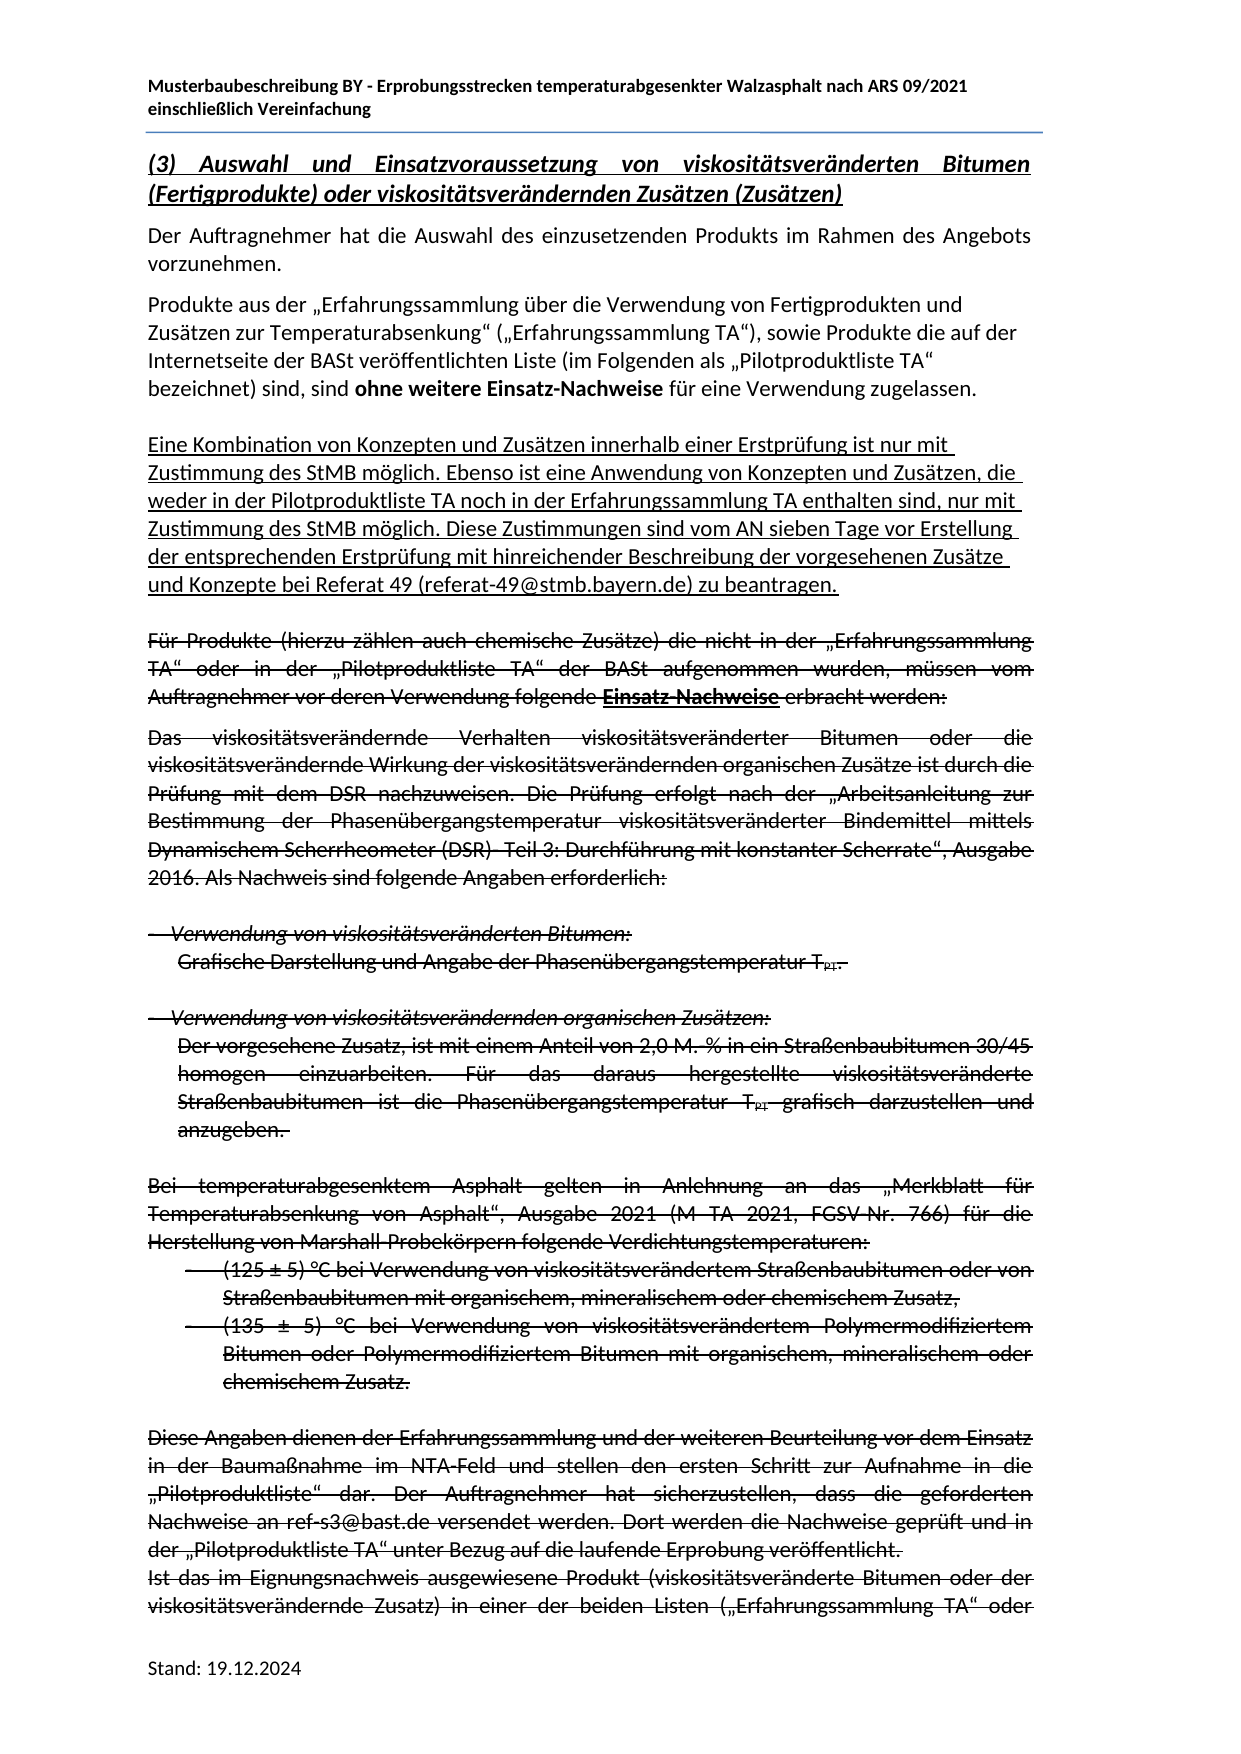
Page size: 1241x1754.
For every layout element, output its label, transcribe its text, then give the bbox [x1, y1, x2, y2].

text - Verwendung von viskositätsverändernden organischen Zusätzen: [148, 1003, 1033, 1031]
text Eine Kombination von Konzepten und Zusätzen innerhalb einer Erstprüfung ist nur mit Zustimmung des StMB möglich. Ebenso ist eine Anwendung von Konzepten und Zusätzen, die weder in der Pilotproduktliste TA noch in der Erfahrungssammlung TA enthalten sind, nur mit Zustimmung des StMB möglich. Diese Zustimmungen sind vom AN sieben Tage vor Erstellung der entsprechenden Erstprüfung mit hinreichender Beschreibung der vorgesehenen Zusätze und Konzepte bei Referat 49 (referat-49@stmb.bayern.de) zu beantragen. [148, 430, 1033, 598]
list (135 ± 5) °C bei Verwendung von viskositätsverändertem Polymermodifiziertem Bitumen oder Polymermodifiziertem Bitumen mit organischem, mineralischem oder chemischem Zusatz. [185, 1311, 1033, 1326]
text Bei temperaturabgesenktem Asphalt gelten in Anlehnung an das „Merkblatt für Temperaturabsenkung von Asphalt“, Ausgabe 2021 (M TA 2021, FGSV-Nr. 766) für die Herstellung von Marshall-Probekörpern folgende Verdichtungstemperaturen: [148, 1188, 1033, 1214]
list (125 ± 5) °C bei Verwendung von viskositätsverändertem Straßenbaubitumen oder von Straßenbaubitumen mit organischem, mineralischem oder chemischem Zusatz, [185, 1272, 1033, 1311]
text Produkte aus der „Erfahrungssammlung über die Verwendung von Fertigprodukten und Zusätzen zur Temperaturabsenkung“ („Erfahrungssammlung TA“), sowie Produkte die auf der Internetseite der BASt veröffentlichten Liste (im Folgenden als „Pilotproduktliste TA“ bezeichnet) sind, sind ohne weitere Einsatz-Nachweise für eine Verwendung zugelassen. [148, 290, 1033, 402]
text Für Produkte (hierzu zählen auch chemische Zusätze) die nicht in der „Erfahrungssammlung TA“ oder in der „Pilotproduktliste TA“ der BASt aufgenommen wurden, müssen vom Auftragnehmer vor deren Verwendung folgende Einsatz-Nachweise erbracht werden: [148, 671, 1033, 710]
text Für Produkte (hierzu zählen auch chemische Zusätze) die nicht in der „Erfahrungssammlung TA“ oder in der „Pilotproduktliste TA“ der BASt aufgenommen wurden, müssen vom Auftragnehmer vor deren Verwendung folgende Einsatz-Nachweise erbracht werden: [148, 643, 1033, 669]
text - Verwendung von viskositätsveränderten Bitumen: [148, 919, 1033, 947]
text Diese Angaben dienen der Erfahrungssammlung und der weiteren Beurteilung vor dem Einsatz in der Baumaßnahme im NTA-Feld und stellen den ersten Schritt zur Aufnahme in die „Pilotproduktliste“ dar. Der Auftragnehmer hat sicherzustellen, dass die geforderten Nachweise an ref-s3@bast.de versendet werden. Dort werden die Nachweise geprüft und in der „Pilotproduktliste TA“ unter Bezug auf die laufende Erprobung veröffentlicht. [148, 1524, 1033, 1563]
text Bei temperaturabgesenktem Asphalt gelten in Anlehnung an das „Merkblatt für Temperaturabsenkung von Asphalt“, Ausgabe 2021 (M TA 2021, FGSV-Nr. 766) für die Herstellung von Marshall-Probekörpern folgende Verdichtungstemperaturen: [148, 1216, 1033, 1255]
text Das viskositätsverändernde Verhalten viskositätsveränderter Bitumen oder die viskositätsverändernde Wirkung der viskositätsverändernden organischen Zusätze ist durch die Prüfung mit dem DSR nachzuweisen. Die Prüfung erfolgt nach der „Arbeitsanleitung zur Bestimmung der Phasenübergangstemperatur viskositätsveränderter Bindemittel mittels Dynamischem Scherrheometer (DSR)- Teil 3: Durchführung mit konstanter Scherrate“, Ausgabe 2016. Als Nachweis sind folgende Angaben erforderlich: [148, 852, 1033, 891]
text Grafische Darstellung und Angabe der Phasenübergangstemperatur TPT. [177, 947, 1033, 975]
list (125 ± 5) °C bei Verwendung von viskositätsverändertem Straßenbaubitumen oder von Straßenbaubitumen mit organischem, mineralischem oder chemischem Zusatz, [185, 1255, 1033, 1270]
text Der vorgesehene Zusatz, ist mit einem Anteil von 2,0 M.-% in ein Straßenbaubitumen 30/45 homogen einzuarbeiten. Für das daraus hergestellte viskositätsveränderte Straßenbaubitumen ist die Phasenübergangstemperatur TPT grafisch darzustellen und anzugeben. [177, 1075, 1033, 1143]
text (3) Auswahl und Einsatzvoraussetzung von viskositätsveränderten Bitumen (Fertigprodukte) oder viskositätsverändernden Zusätzen (Zusätzen) [148, 148, 1033, 209]
text Der vorgesehene Zusatz, ist mit einem Anteil von 2,0 M.-% in ein Straßenbaubitumen 30/45 homogen einzuarbeiten. Für das daraus hergestellte viskositätsveränderte Straßenbaubitumen ist die Phasenübergangstemperatur TPT grafisch darzustellen und anzugeben. [177, 1047, 1033, 1074]
text Der Auftragnehmer hat die Auswahl des einzusetzenden Produkts im Rahmen des Angebots vorzunehmen. [148, 221, 1033, 277]
list (135 ± 5) °C bei Verwendung von viskositätsverändertem Polymermodifiziertem Bitumen oder Polymermodifiziertem Bitumen mit organischem, mineralischem oder chemischem Zusatz. [185, 1328, 1033, 1395]
